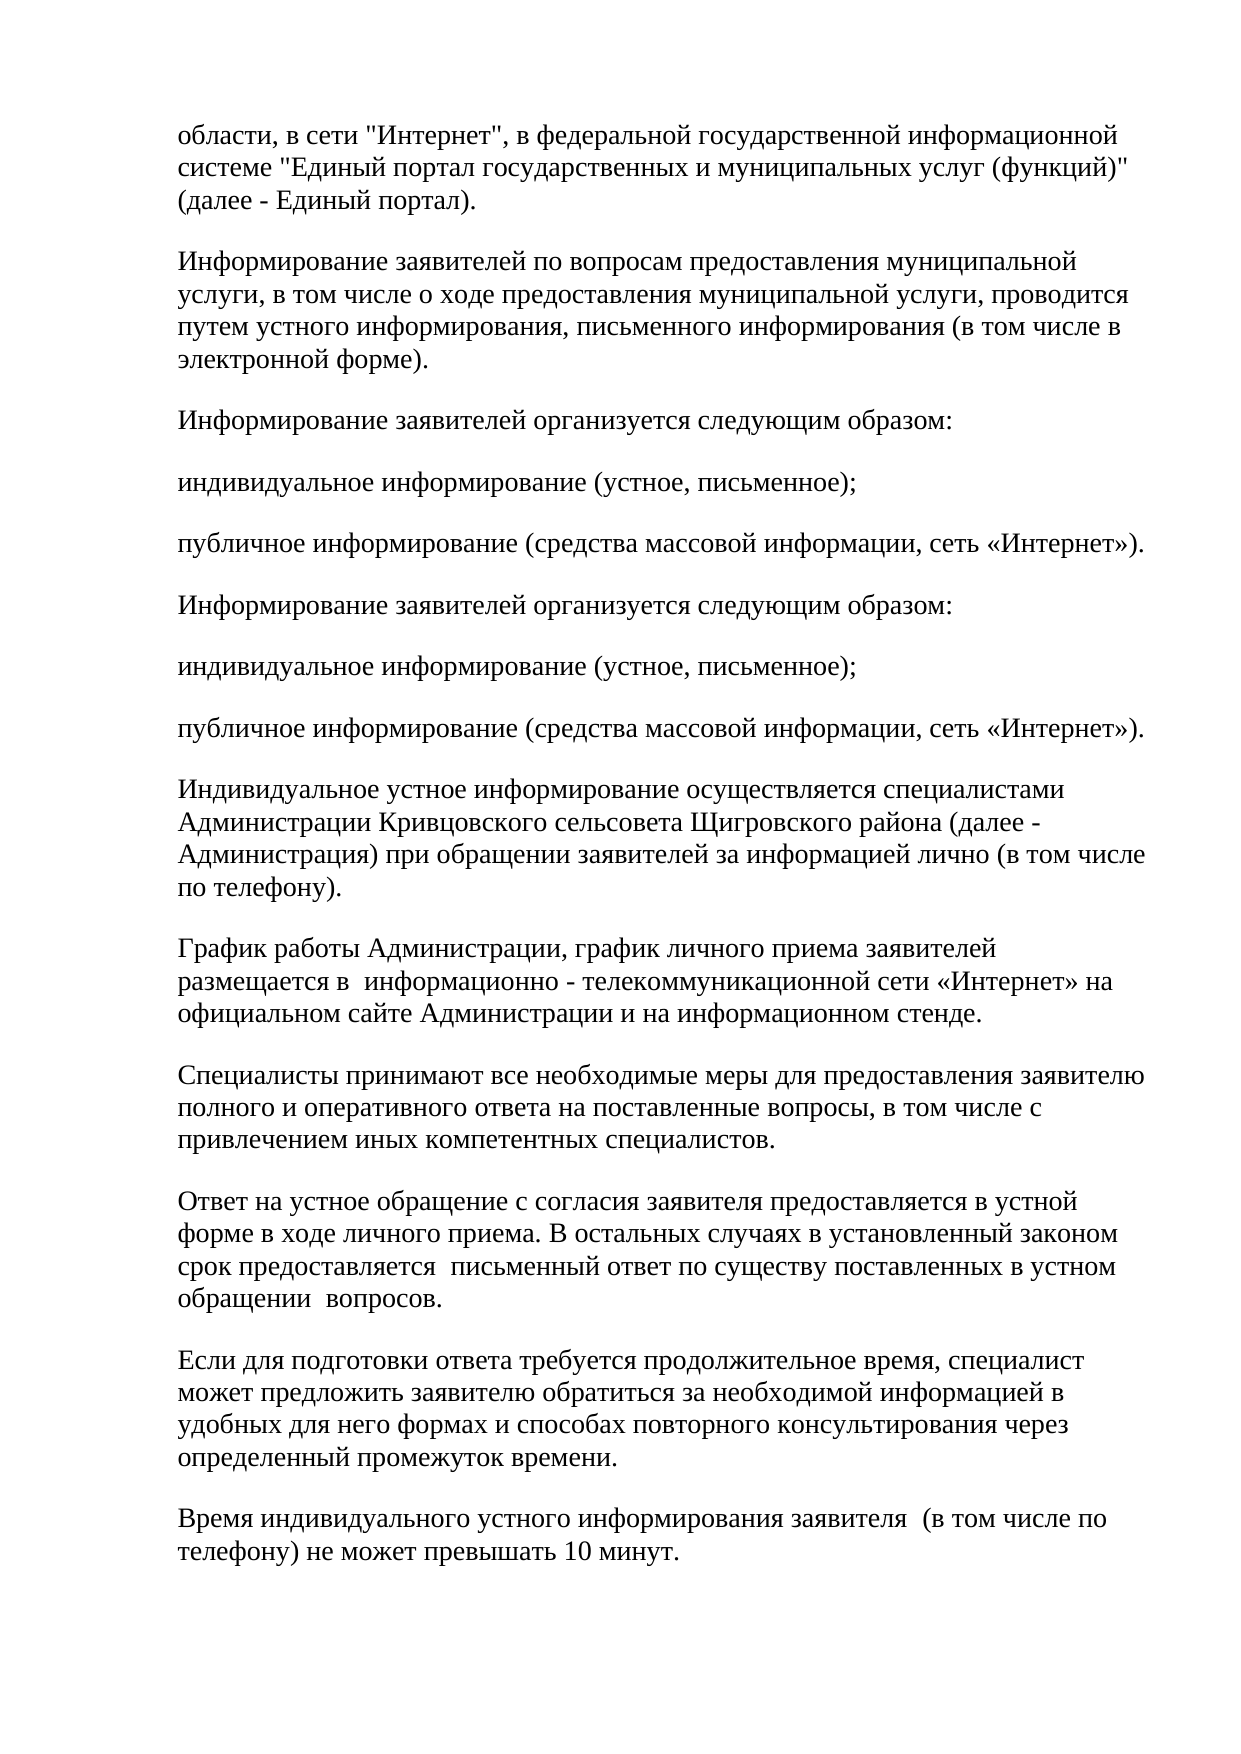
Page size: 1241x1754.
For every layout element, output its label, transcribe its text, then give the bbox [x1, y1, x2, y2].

text публичное информирование (средства массовой информации, сеть «Интернет»). [177, 711, 1152, 743]
text Ответ на устное обращение с согласия заявителя предоставляется в устной форме в ходе личного приема. В остальных случаях в установленный законом срок предоставляется письменный ответ по существу поставленных в устном обращении вопросов. [177, 1184, 1152, 1314]
text Информирование заявителей по вопросам предоставления муниципальной услуги, в том числе о ходе предоставления муниципальной услуги, проводится путем устного информирования, письменного информирования (в том числе в электронной форме). [177, 244, 1152, 374]
text Если для подготовки ответа требуется продолжительное время, специалист может предложить заявителю обратиться за необходимой информацией в удобных для него формах и способах повторного консультирования через определенный промежуток времени. [177, 1343, 1152, 1472]
text Информирование заявителей организуется следующим образом: [177, 588, 1152, 620]
text индивидуальное информирование (устное, письменное); [177, 649, 1152, 682]
text Время индивидуального устного информирования заявителя (в том числе по телефону) не может превышать 10 минут. [177, 1502, 1152, 1566]
text Специалисты принимают все необходимые меры для предоставления заявителю полного и оперативного ответа на поставленные вопросы, в том числе с привлечением иных компетентных специалистов. [177, 1058, 1152, 1155]
text Индивидуальное устное информирование осуществляется специалистами Администрации Кривцовского сельсовета Щигровского района (далее - Администрация) при обращении заявителей за информацией лично (в том числе по телефону). [177, 773, 1152, 902]
text Информирование заявителей организуется следующим образом: [177, 403, 1152, 436]
text График работы Администрации, график личного приема заявителей размещается в информационно - телекоммуникационной сети «Интернет» на официальном сайте Администрации и на информационном стенде. [177, 931, 1152, 1028]
text публичное информирование (средства массовой информации, сеть «Интернет»). [177, 526, 1152, 559]
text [177, 118, 1152, 215]
text индивидуальное информирование (устное, письменное); [177, 465, 1152, 497]
